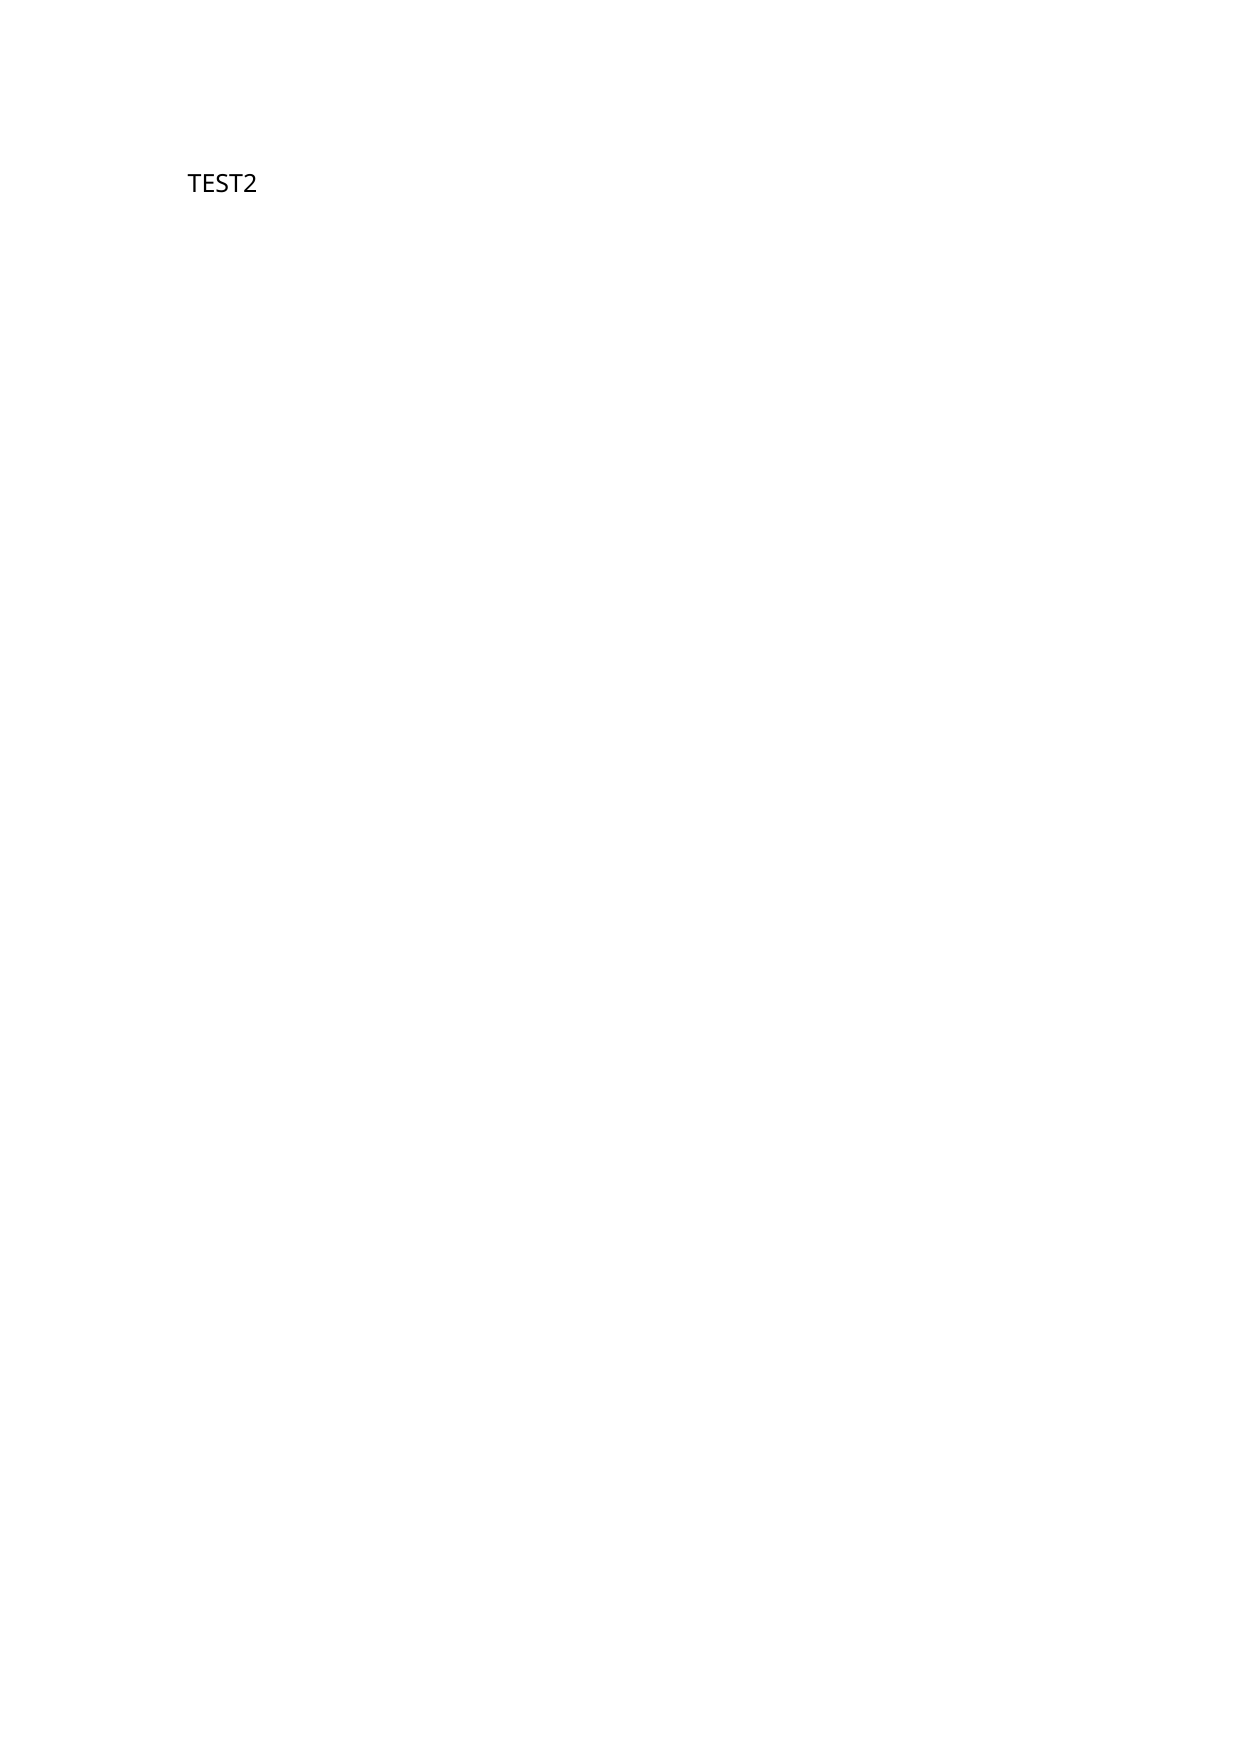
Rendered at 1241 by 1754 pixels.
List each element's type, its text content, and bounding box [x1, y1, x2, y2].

text TEST2 [187, 164, 1053, 202]
